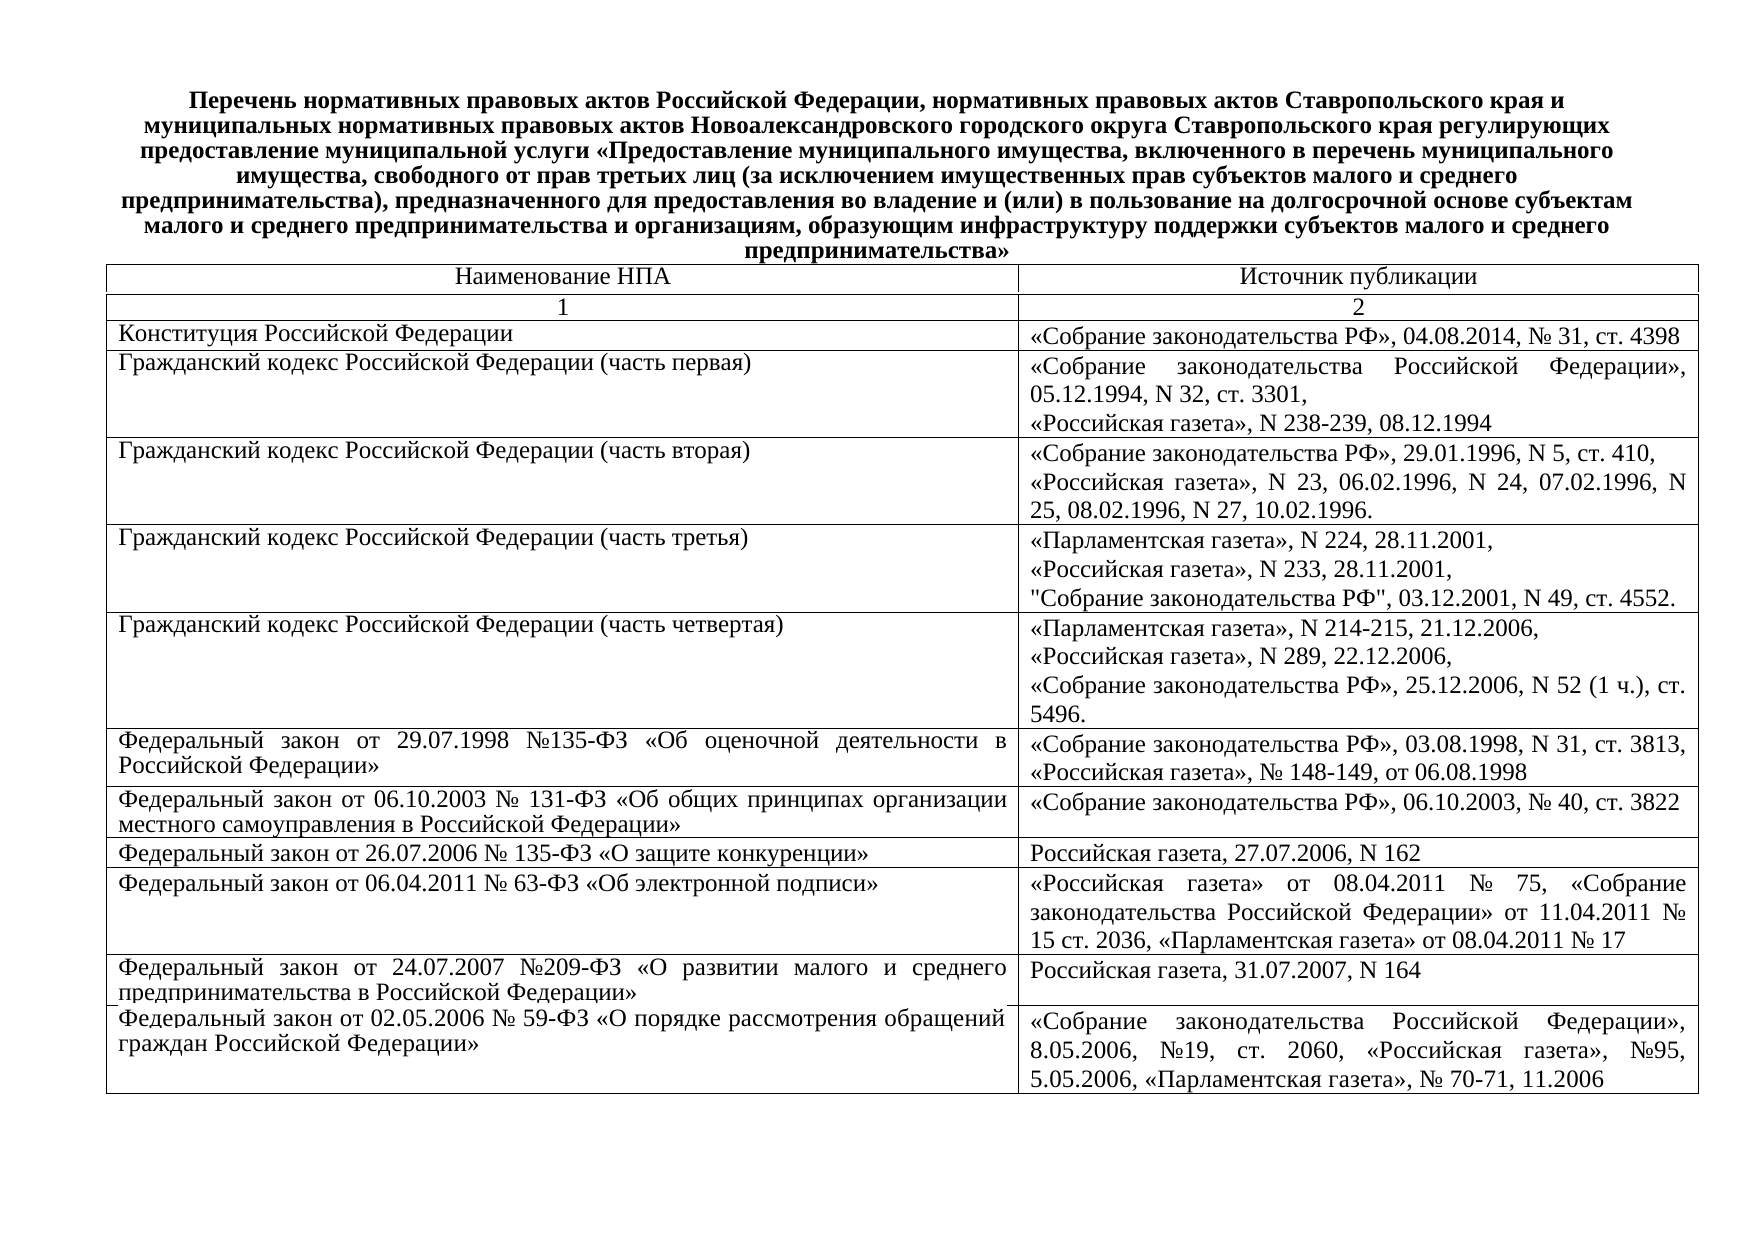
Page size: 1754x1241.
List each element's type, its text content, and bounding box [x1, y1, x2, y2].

table_cell Гражданский кодекс Российской Федерации (часть первая) [107, 351, 1018, 437]
text Перечень нормативных правовых актов Российской Федерации, нормативных правовых актов Ставропольского края и муниципальных нормативных правовых актов Новоалександровского городского округа Ставропольского края регулирующих предоставление муниципальной услуги «Предоставление муниципального имущества, включенного в перечень муниципального имущества, свободного от прав третьих лиц (за исключением имущественных прав субъектов малого и среднего предпринимательства), предназначенного для предоставления во владение и (или) в пользование на долгосрочной основе субъектам малого и среднего предпринимательства и организациям, образующим инфраструктуру поддержки субъектов малого и среднего предпринимательства» [118, 88, 1636, 263]
table_header 1 [107, 295, 1018, 320]
table_cell «Парламентская газета», N 214-215, 21.12.2006, «Российская газета», N 289, 22.12.2006, «Собрание законодательства РФ», 25.12.2006, N 52 (1 ч.), ст. 5496. [1019, 613, 1698, 728]
table_cell Федеральный закон от 29.07.1998 №135-ФЗ «Об оценочной деятельности в Российской Федерации» [107, 729, 1018, 786]
table_cell Российская газета, 27.07.2006, N 162 [1019, 838, 1698, 867]
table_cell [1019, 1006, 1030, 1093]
table_header 2 [1019, 295, 1698, 320]
table_cell «Собрание законодательства РФ», 04.08.2014, № 31, ст. 4398 [1019, 321, 1698, 350]
table_cell Федеральный закон от 06.10.2003 № 131-ФЗ «Об общих принципах организации местного самоуправления в Российской Федерации» [107, 787, 1018, 837]
table_cell «Собрание законодательства РФ», 29.01.1996, N 5, ст. 410, «Российская газета», N 23, 06.02.1996, N 24, 07.02.1996, N 25, 08.02.1996, N 27, 10.02.1996. [1019, 438, 1698, 524]
table_cell Федеральный закон от 02.05.2006 № 59-ФЗ «О порядке рассмотрения обращений граждан Российской Федерации» [107, 1006, 1018, 1093]
table_cell «Собрание законодательства РФ», 06.10.2003, № 40, ст. 3822 [1019, 787, 1698, 837]
table_header Источник публикации [1019, 265, 1698, 292]
table_header Наименование НПА [107, 265, 1018, 292]
table_cell Федеральный закон от 24.07.2007 №209-ФЗ «О развитии малого и среднего предпринимательства в Российской Федерации» [107, 955, 1018, 1005]
table_cell Федеральный закон от 26.07.2006 № 135-ФЗ «О защите конкуренции» [107, 838, 1018, 867]
table_cell Федеральный закон от 06.04.2011 № 63-ФЗ «Об электронной подписи» [107, 868, 1018, 954]
table_cell Гражданский кодекс Российской Федерации (часть четвертая) [107, 613, 1018, 728]
table_cell «Парламентская газета», N 224, 28.11.2001, «Российская газета», N 233, 28.11.2001, "Собрание законодательства РФ", 03.12.2001, N 49, ст. 4552. [1019, 525, 1698, 612]
table_cell «Собрание законодательства РФ», 03.08.1998, N 31, ст. 3813, «Российская газета», № 148-149, от 06.08.1998 [1019, 729, 1698, 786]
table_cell Гражданский кодекс Российской Федерации (часть третья) [107, 525, 1018, 612]
table_cell Конституция Российской Федерации [107, 321, 1018, 350]
table_cell Гражданский кодекс Российской Федерации (часть вторая) [107, 438, 1018, 524]
table_cell «Собрание законодательства Российской Федерации», 05.12.1994, N 32, ст. 3301, «Российская газета», N 238-239, 08.12.1994 [1019, 351, 1698, 437]
table_cell «Российская газета» от 08.04.2011 № 75, «Собрание законодательства Российской Федерации» от 11.04.2011 № 15 ст. 2036, «Парламентская газета» от 08.04.2011 № 17 [1019, 868, 1698, 954]
table_cell Российская газета, 31.07.2007, N 164 [1019, 955, 1698, 1005]
